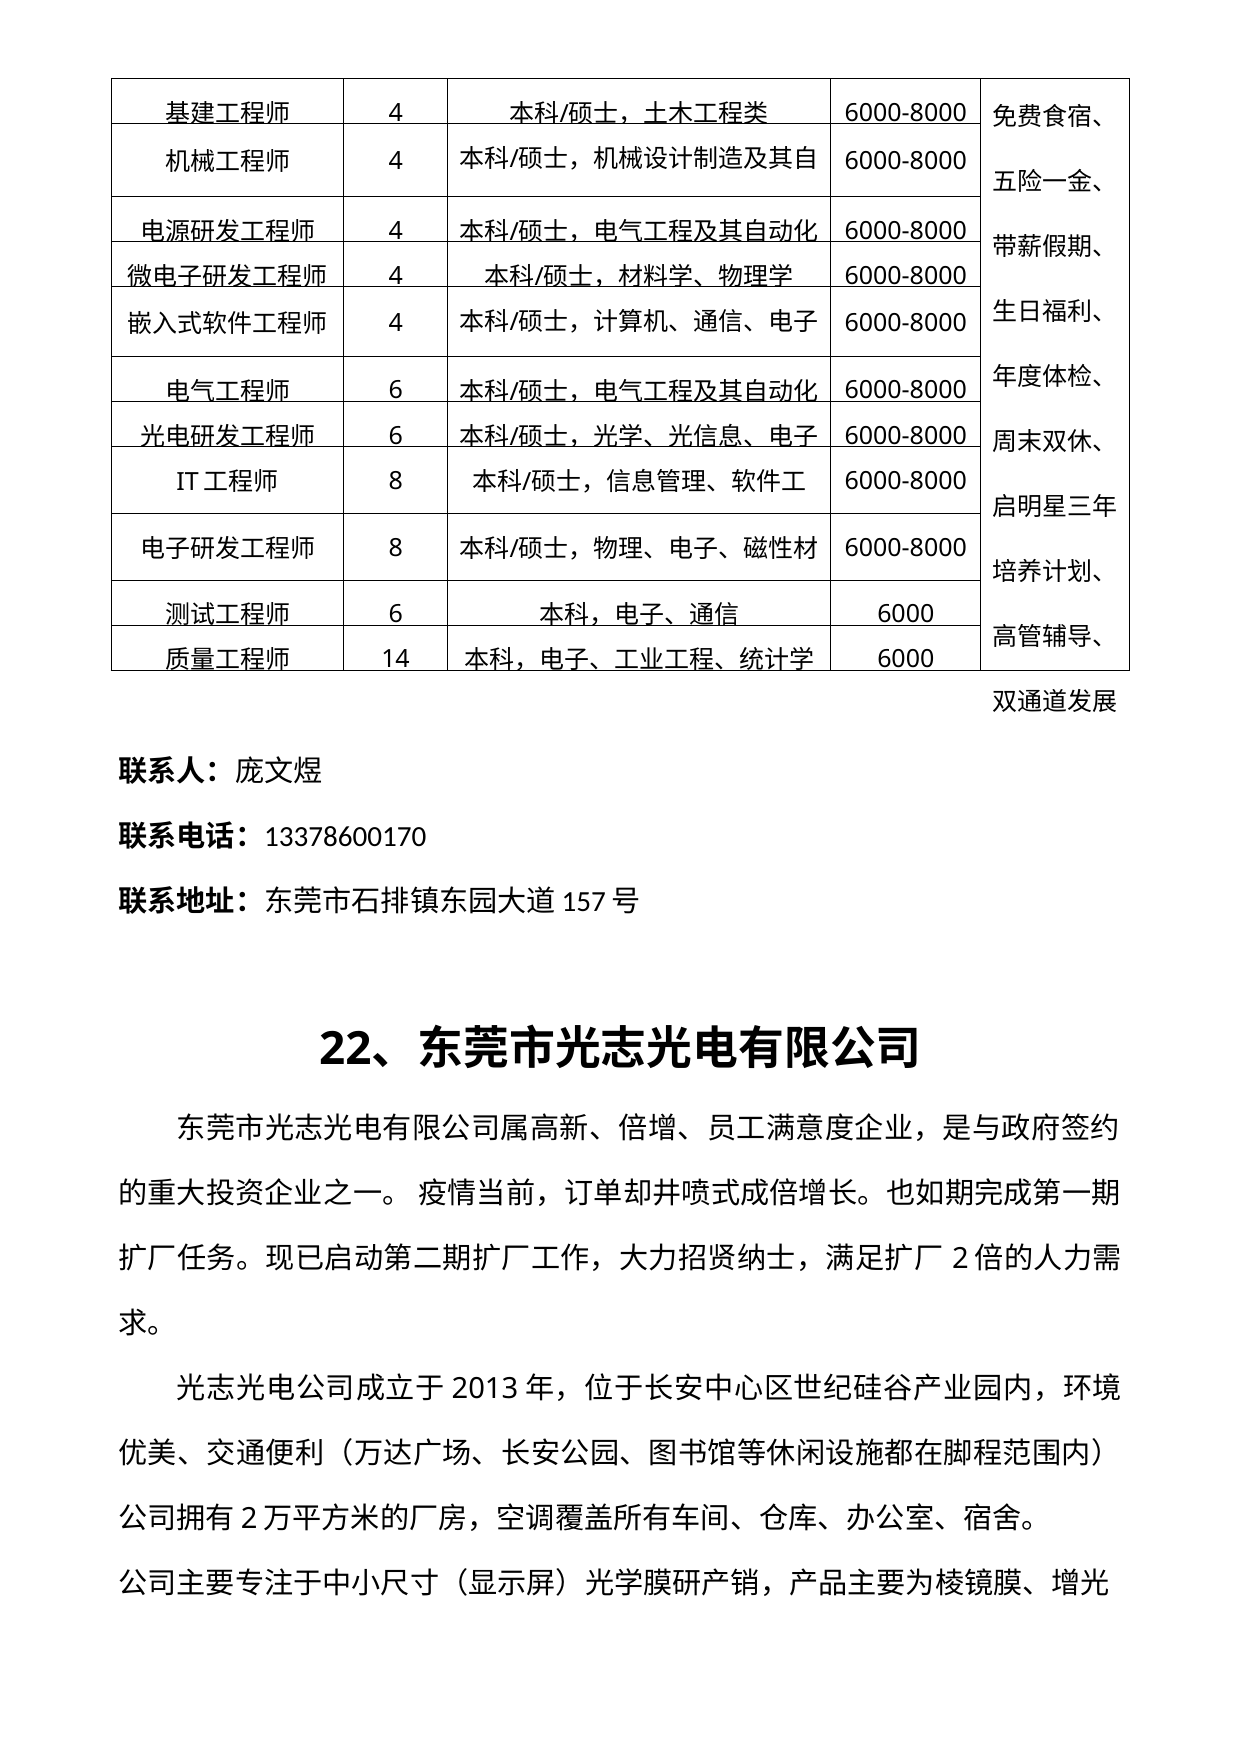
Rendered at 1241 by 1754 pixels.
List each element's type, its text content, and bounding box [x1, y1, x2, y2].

table_cell 本科/硕士，电气工程及其自动化 [448, 357, 830, 401]
table_cell 嵌入式软件工程师 [112, 287, 343, 356]
table_cell 6000-8000 [831, 79, 980, 123]
text 东莞市光志光电有限公司属高新、倍增、员工满意度企业，是与政府签约的重大投资企业之一。 疫情当前，订单却井喷式成倍增长。也如期完成第一期扩厂任务。现已启动第二期扩厂工作，大力招贤纳士，满足扩厂2倍的人力需求。 [118, 1093, 1122, 1353]
table_cell 6000 [831, 626, 980, 670]
table_cell 本科/硕士，物理、电子、磁性材料 [448, 514, 830, 579]
table_cell 本科/硕士，光学、光信息、电子 [448, 402, 830, 446]
text 联系电话：13378600170 [118, 801, 1122, 866]
table_cell 4 [344, 197, 447, 241]
table_cell 本科，电子、工业工程、统计学 [448, 626, 830, 670]
table_cell 本科/硕士，电气工程及其自动化 [448, 197, 830, 241]
table_cell 6000-8000 [831, 357, 980, 401]
table_cell 6000-8000 [831, 242, 980, 286]
table_cell 6000 [831, 581, 980, 624]
table_cell 6000-8000 [831, 287, 980, 356]
table_cell 机械工程师 [112, 124, 343, 196]
table_cell 测试工程师 [112, 581, 343, 624]
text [118, 1548, 1122, 1613]
table_cell 6000-8000 [831, 197, 980, 241]
table_cell 6000-8000 [831, 124, 980, 196]
table_cell 14 [344, 626, 447, 670]
table_cell 6000-8000 [831, 402, 980, 446]
table_cell 4 [344, 287, 447, 356]
table_cell 本科/硕士，材料学、物理学 [448, 242, 830, 286]
table_cell 质量工程师 [112, 626, 343, 670]
text 22、东莞市光志光电有限公司 [118, 996, 1122, 1093]
table_cell IT工程师 [112, 447, 343, 513]
table_cell 基建工程师 [112, 79, 343, 123]
table_cell 光电研发工程师 [112, 402, 343, 446]
table_cell 本科/硕士，土木工程类 [448, 79, 830, 123]
text 联系人：庞文煜 [118, 736, 1122, 801]
table_cell 4 [344, 124, 447, 196]
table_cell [981, 79, 1129, 670]
table_cell 6000-8000 [831, 514, 980, 579]
table_cell 微电子研发工程师 [112, 242, 343, 286]
table_cell 6 [344, 581, 447, 624]
table_cell 本科，电子、通信 [448, 581, 830, 624]
table_cell 6 [344, 357, 447, 401]
table_cell 本科/硕士，计算机、通信、电子信息 [448, 287, 830, 356]
table_cell 4 [344, 242, 447, 286]
text 联系地址：东莞市石排镇东园大道157号 [118, 866, 1122, 931]
table_cell 电源研发工程师 [112, 197, 343, 241]
text 光志光电公司成立于2013年，位于长安中心区世纪硅谷产业园内，环境优美、交通便利（万达广场、长安公园、图书馆等休闲设施都在脚程范围内）。公司拥有2万平方米的厂房，空调覆盖所有车间、仓库、办公室、宿舍。 [118, 1353, 1122, 1548]
table_cell 4 [344, 79, 447, 123]
table_cell 电气工程师 [112, 357, 343, 401]
table_cell 本科/硕士，机械设计制造及其自动化 [448, 124, 830, 196]
table_cell 8 [344, 514, 447, 579]
table_cell 电子研发工程师 [112, 514, 343, 579]
table_cell 6000-8000 [831, 447, 980, 513]
table_cell 本科/硕士，信息管理、软件工程、计算机等 [448, 447, 830, 513]
table_cell 6 [344, 402, 447, 446]
table_cell 8 [344, 447, 447, 513]
